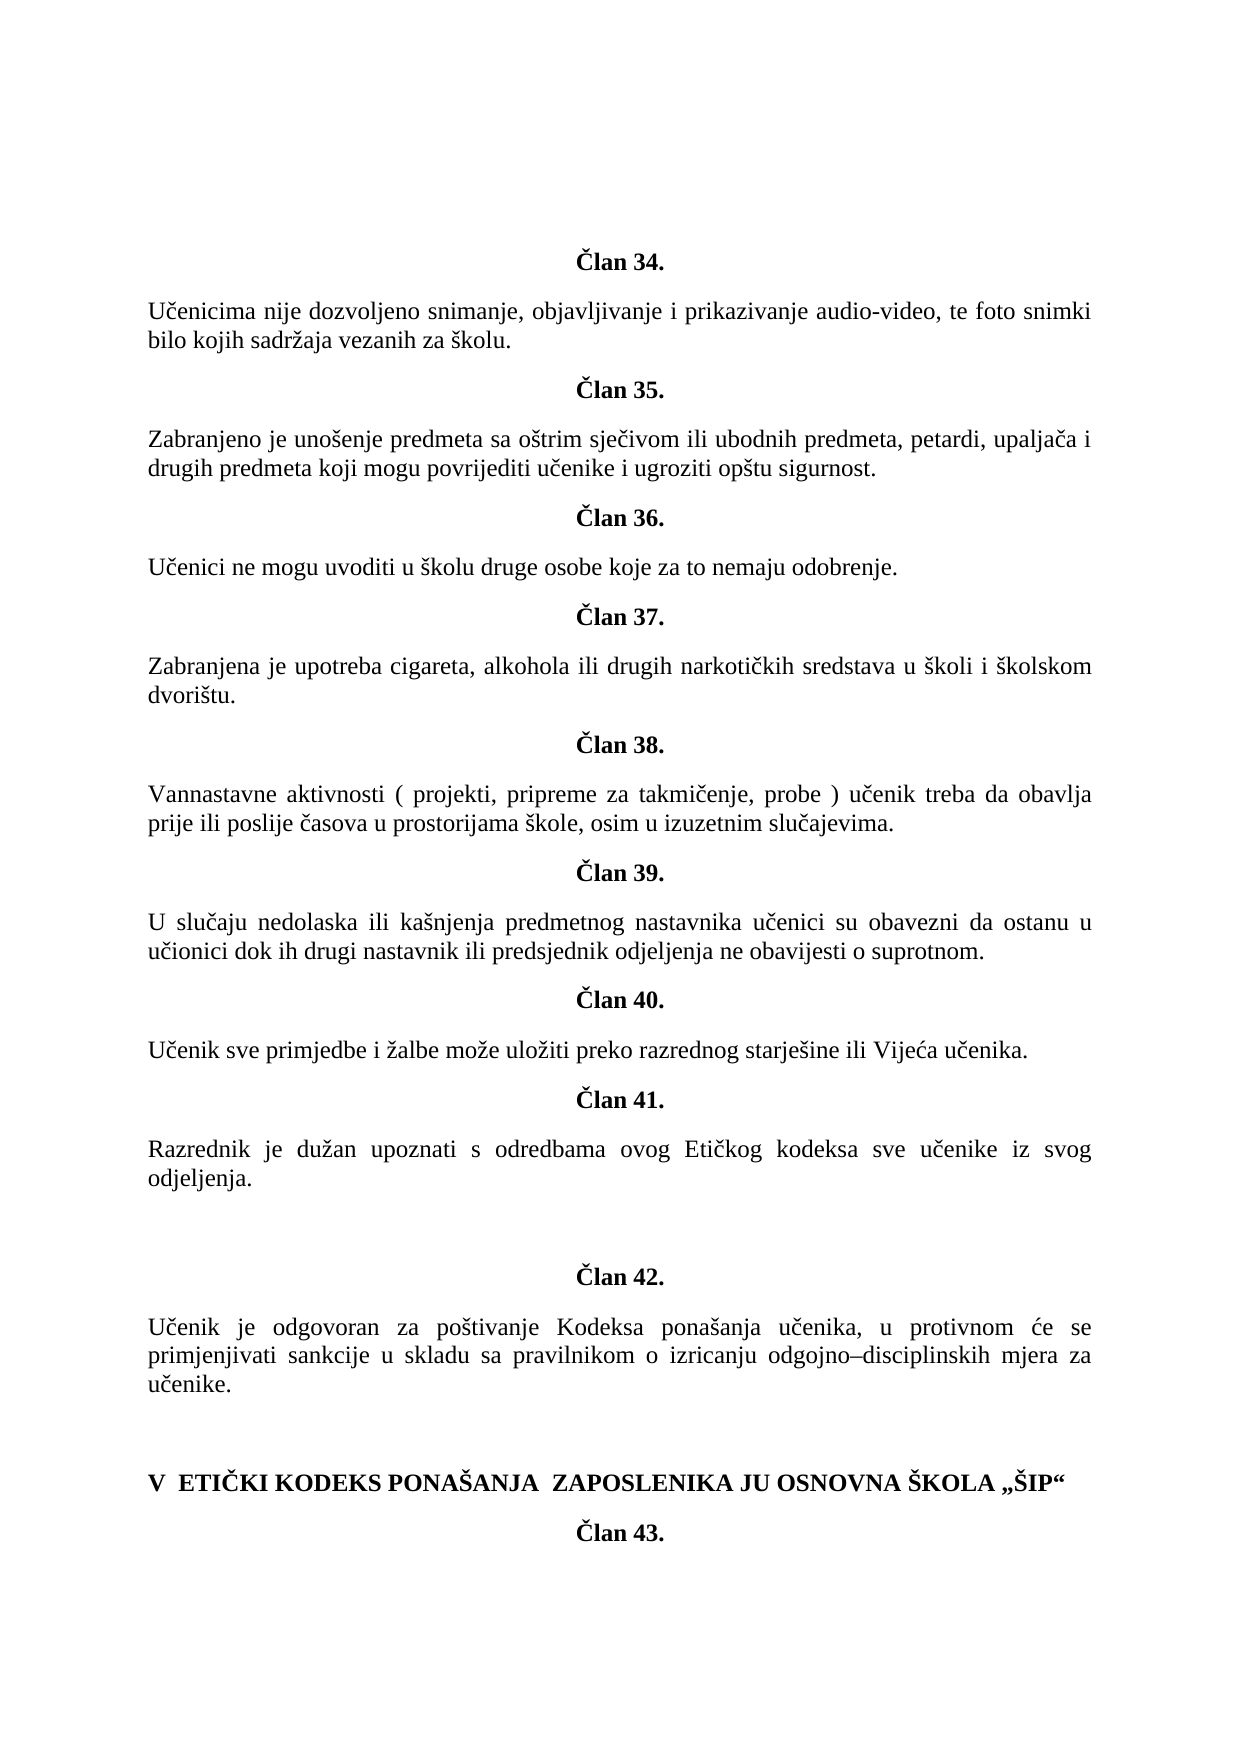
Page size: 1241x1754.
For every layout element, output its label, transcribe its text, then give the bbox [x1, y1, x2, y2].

text Član 34. [148, 247, 1093, 276]
text Zabranjeno je unošenje predmeta sa oštrim sječivom ili ubodnih predmeta, petardi, upaljača i drugih predmeta koji mogu povrijediti učenike i ugroziti opštu sigurnost. [148, 424, 1093, 482]
text Vannastavne aktivnosti ( projekti, pripreme za takmičenje, probe ) učenik treba da obavlja prije ili poslije časova u prostorijama škole, osim u izuzetnim slučajevima. [148, 779, 1093, 837]
text V ETIČKI KODEKS PONAŠANJA ZAPOSLENIKA JU OSNOVNA ŠKOLA „ŠIP“ [148, 1468, 1093, 1497]
text Učenik je odgovoran za poštivanje Kodeksa ponašanja učenika, u protivnom će se primjenjivati sankcije u skladu sa pravilnikom o izricanju odgojno–disciplinskih mjera za učenike. [148, 1312, 1093, 1398]
text Član 36. [148, 503, 1093, 531]
text Član 37. [148, 602, 1093, 631]
text Učenik sve primjedbe i žalbe može uložiti preko razrednog starješine ili Vijeća učenika. [148, 1035, 1093, 1064]
text Učenicima nije dozvoljeno snimanje, objavljivanje i prikazivanje audio-video, te foto snimki bilo kojih sadržaja vezanih za školu. [148, 296, 1093, 354]
text Učenici ne mogu uvoditi u školu druge osobe koje za to nemaju odobrenje. [148, 552, 1093, 581]
text Razrednik je dužan upoznati s odredbama ovog Etičkog kodeksa sve učenike iz svog odjeljenja. [148, 1134, 1093, 1192]
text Član 40. [148, 986, 1093, 1014]
text U slučaju nedolaska ili kašnjenja predmetnog nastavnika učenici su obavezni da ostanu u učionici dok ih drugi nastavnik ili predsjednik odjeljenja ne obavijesti o suprotnom. [148, 907, 1093, 965]
text Zabranjena je upotreba cigareta, alkohola ili drugih narkotičkih sredstava u školi i školskom dvorištu. [148, 651, 1093, 709]
text Član 43. [148, 1518, 1093, 1547]
text Član 42. [148, 1262, 1093, 1291]
text Član 41. [148, 1085, 1093, 1113]
text Član 35. [148, 375, 1093, 403]
text Član 39. [148, 858, 1093, 886]
text Član 38. [148, 730, 1093, 758]
